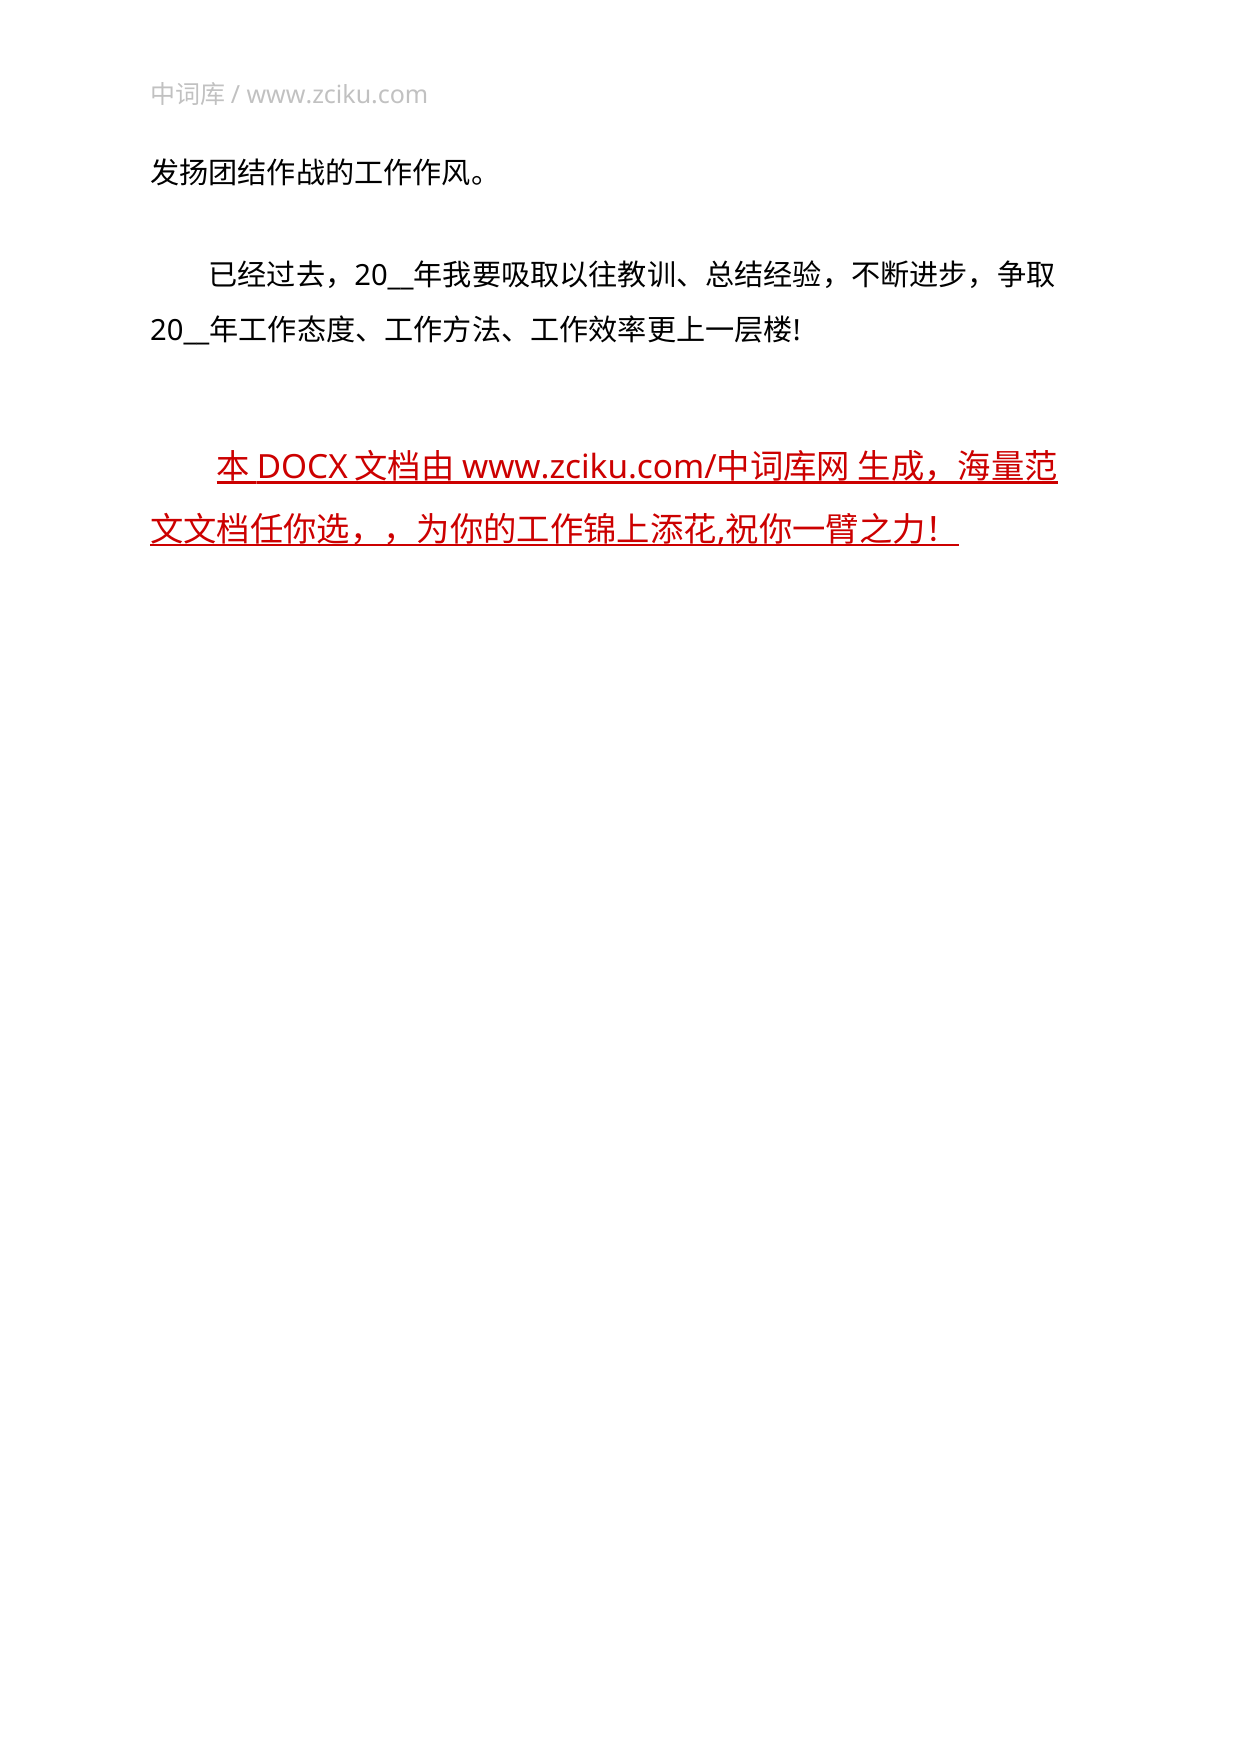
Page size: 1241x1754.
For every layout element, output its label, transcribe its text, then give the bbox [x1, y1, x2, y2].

text 已经过去，20__年我要吸取以往教训、总结经验，不断进步，争取20__年工作态度、工作方法、工作效率更上一层楼! [150, 252, 1090, 349]
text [150, 150, 1090, 192]
text 本DOCX文档由 www.zciku.com/中词库网 生成，海量范文文档任你选，，为你的工作锦上添花,祝你一臂之力！ [150, 440, 1090, 551]
